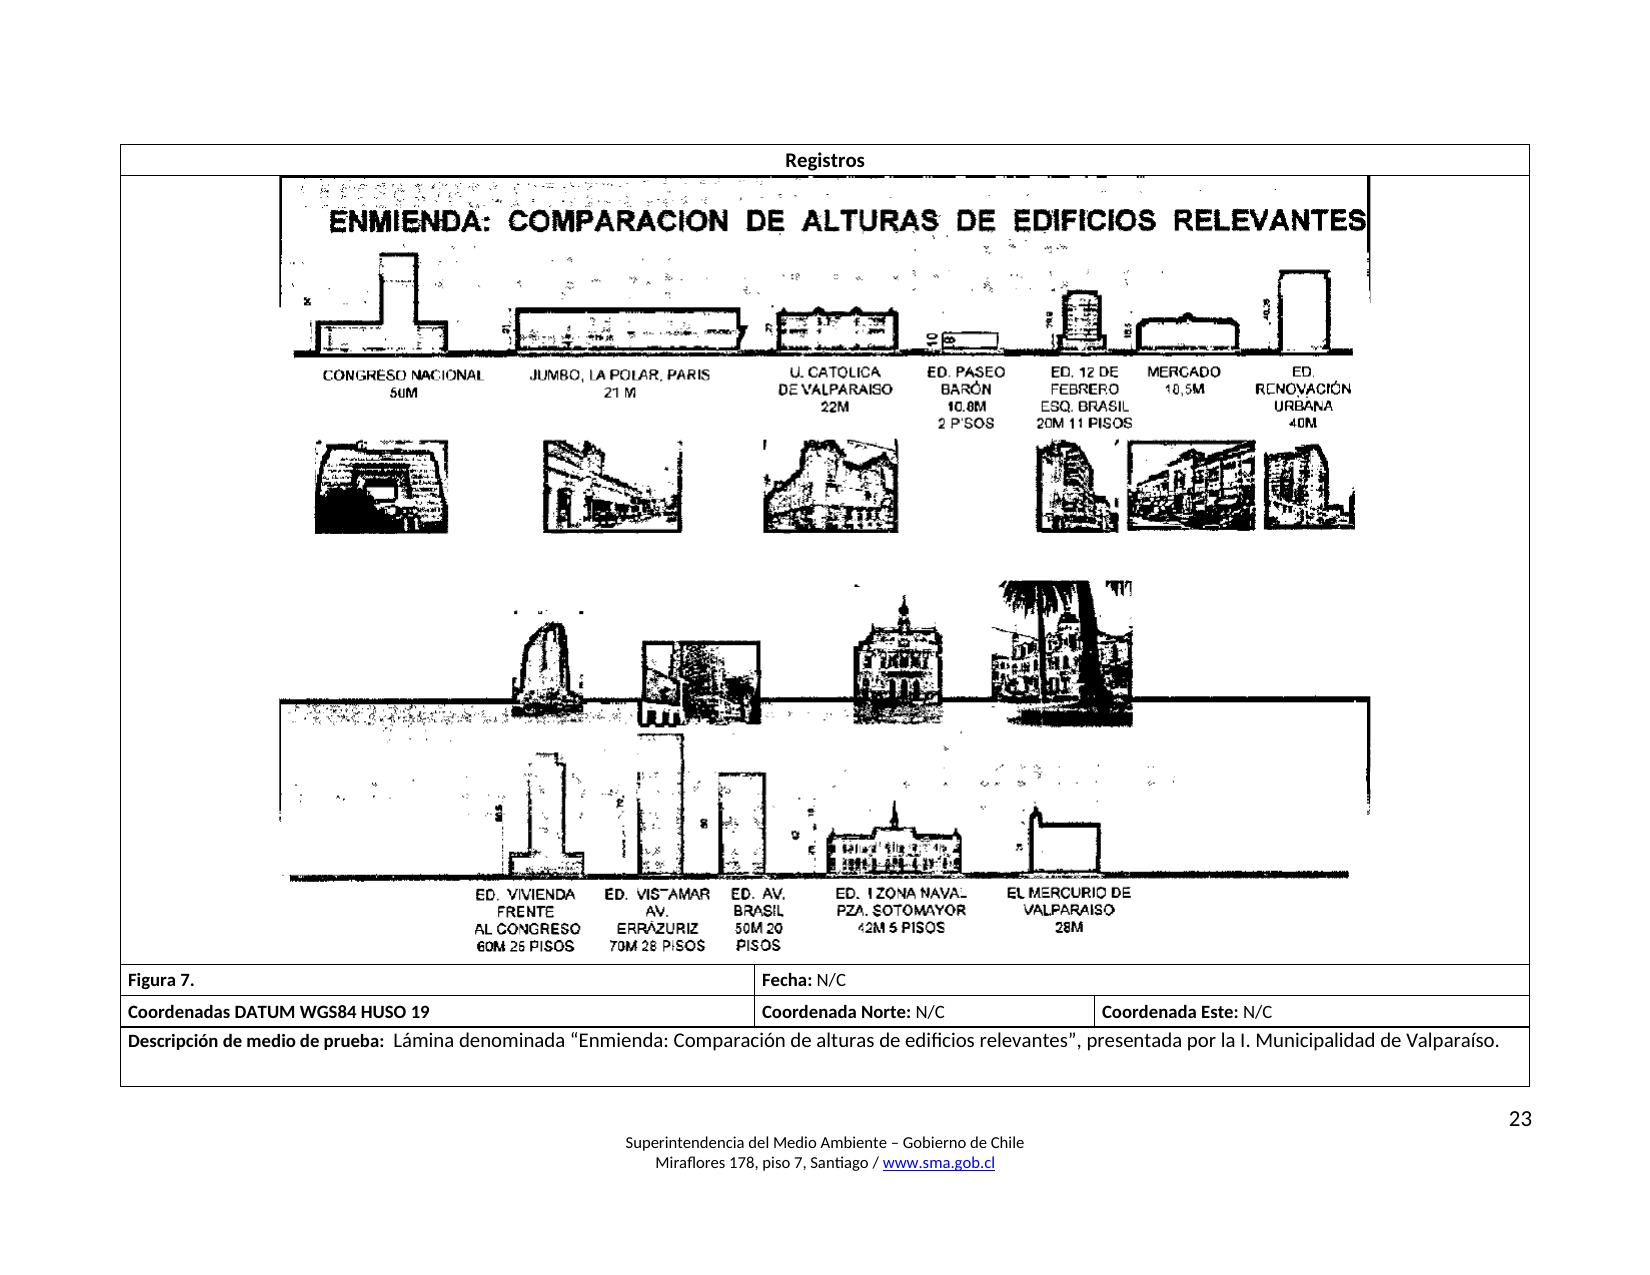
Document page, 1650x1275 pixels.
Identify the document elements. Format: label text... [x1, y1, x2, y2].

picture [279, 175, 1371, 964]
table_cell Descripción de medio de prueba: Lámina denominada “Enmienda: Comparación de alturas de edificios relevantes”, presentada por la I. Municipalidad de Valparaíso. [121, 1028, 1529, 1086]
table_cell [1371, 176, 1529, 964]
table_header Registros [121, 145, 1529, 175]
table_cell Fecha: N/C [755, 965, 1529, 995]
table_cell Figura 7. [121, 965, 754, 995]
table_cell Coordenada Norte: N/C [755, 996, 1094, 1026]
table_cell Coordenada Este: N/C [1095, 996, 1529, 1026]
table_cell [121, 176, 279, 964]
table_cell Coordenadas DATUM WGS84 HUSO 19 [121, 996, 754, 1026]
